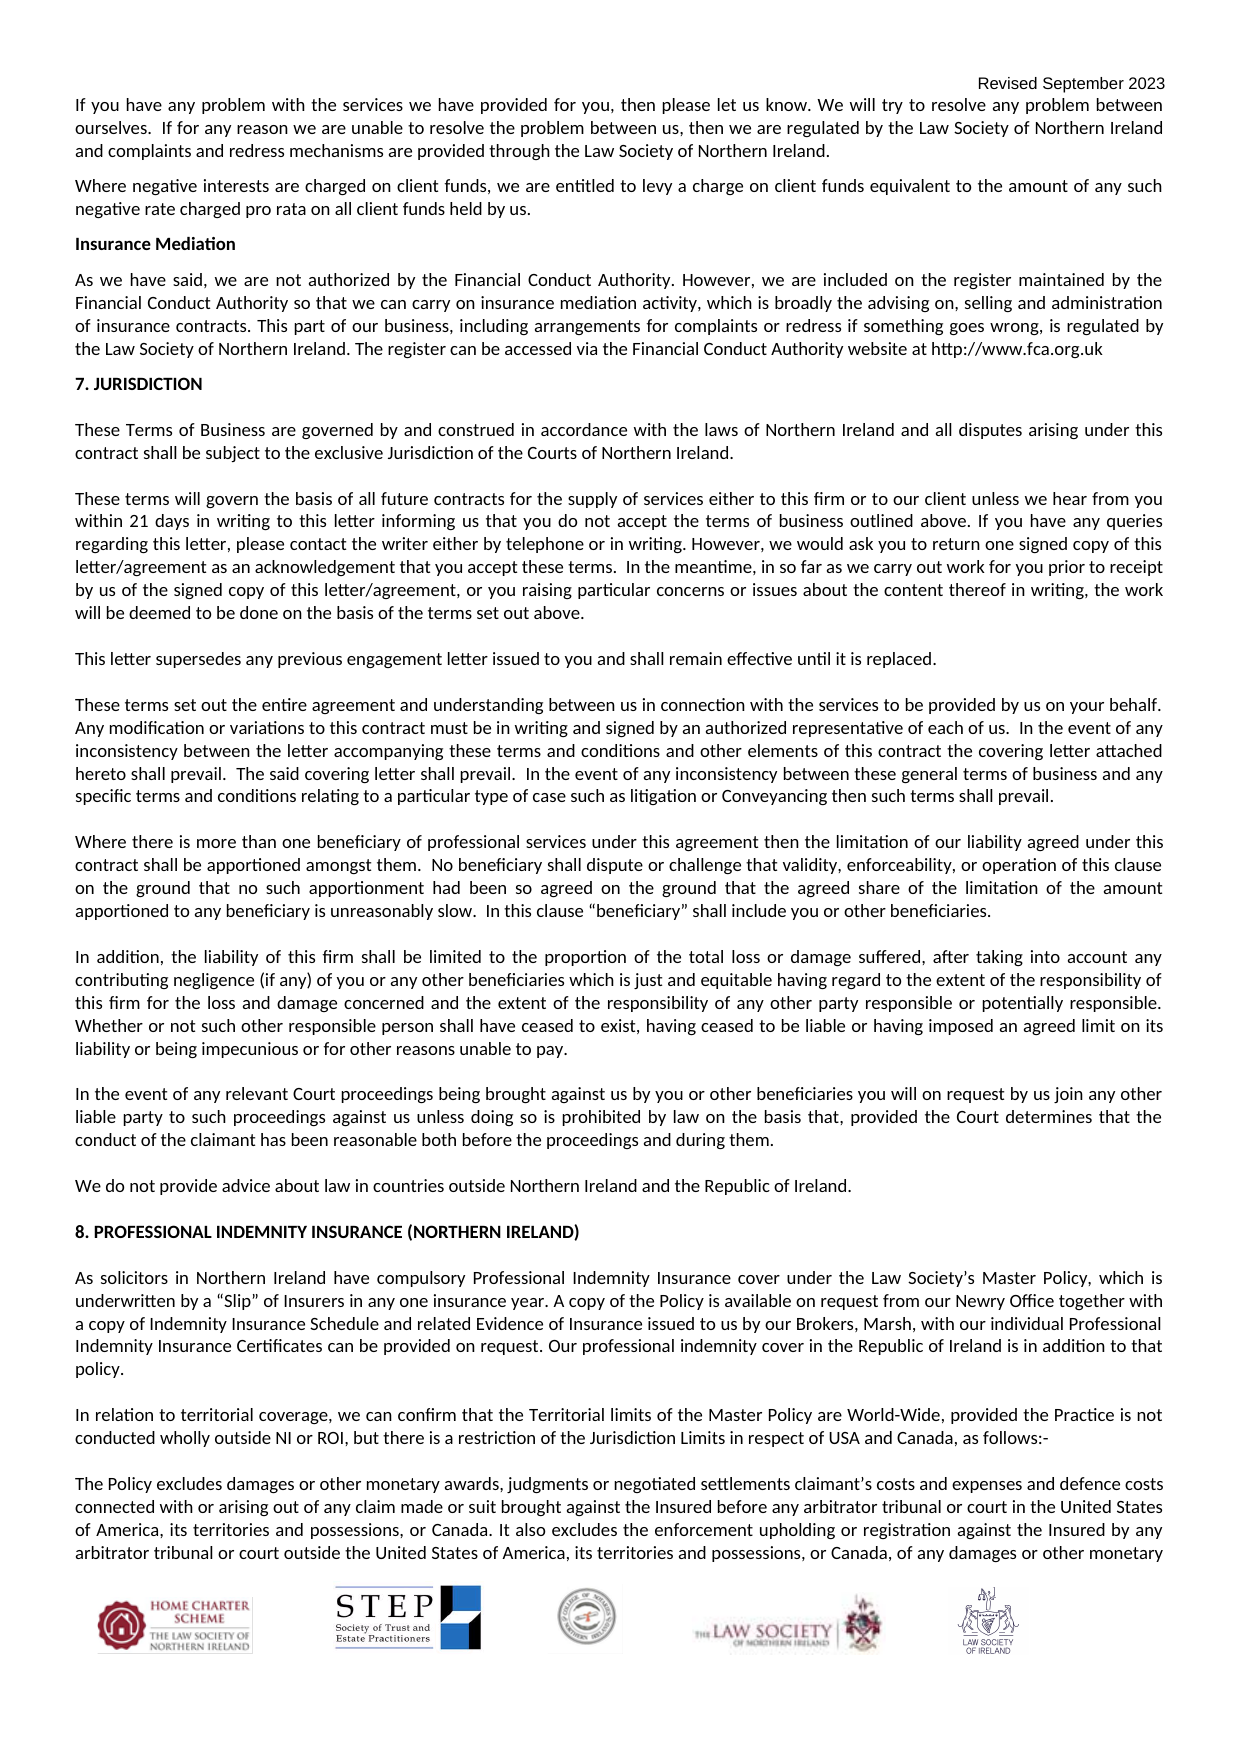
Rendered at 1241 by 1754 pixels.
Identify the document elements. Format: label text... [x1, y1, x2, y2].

text In addition, the liability of this firm shall be limited to the proportion of the total loss or damage suffered, after taking into account any contributing negligence (if any) of you or any other beneficiaries which is just and equitable having regard to the extent of the responsibility of this firm for the loss and damage concerned and the extent of the responsibility of any other party responsible or potentially responsible. Whether or not such other responsible person shall have ceased to exist, having ceased to be liable or having imposed an agreed limit on its liability or being impecunious or for other reasons unable to pay. [75, 945, 1165, 1060]
text This letter supersedes any previous engagement letter issued to you and shall remain effective until it is replaced. [75, 647, 1165, 670]
text Where there is more than one beneficiary of professional services under this agreement then the limitation of our liability agreed under this contract shall be apportioned amongst them. No beneficiary shall dispute or challenge that validity, enforceability, or operation of this clause on the ground that no such apportionment had been so agreed on the ground that the agreed share of the limitation of the amount apportioned to any beneficiary is unreasonably slow. In this clause “beneficiary” shall include you or other beneficiaries. [75, 831, 1165, 922]
picture [97, 1597, 254, 1655]
text If you have any problem with the services we have provided for you, then please let us know. We will try to resolve any problem between ourselves. If for any reason we are unable to resolve the problem between us, then we are regulated by the Law Society of Northern Ireland and complaints and redress mechanisms are provided through the Law Society of Northern Ireland. [75, 93, 1165, 162]
text In the event of any relevant Court proceedings being brought against us by you or other beneficiaries you will on request by us join any other liable party to such proceedings against us unless doing so is prohibited by law on the basis that, provided the Court determines that the conduct of the claimant has been reasonable both before the proceedings and during them. [75, 1083, 1165, 1151]
picture [316, 1581, 503, 1655]
text 8. Professional Indemnity Insurance (Northern Ireland) [75, 1220, 1165, 1243]
text 7. JURISDICTION [75, 372, 1165, 395]
text In relation to territorial coverage, we can confirm that the Territorial limits of the Master Policy are World-Wide, provided the Practice is not conducted wholly outside NI or ROI, but there is a restriction of the Jurisdiction Limits in respect of USA and Canada, as follows:- [75, 1403, 1165, 1449]
text These Terms of Business are governed by and construed in accordance with the laws of Northern Ireland and all disputes arising under this contract shall be subject to the exclusive Jurisdiction of the Courts of Northern Ireland. [75, 418, 1165, 464]
picture [691, 1592, 886, 1655]
text As solicitors in Northern Ireland have compulsory Professional Indemnity Insurance cover under the Law Society’s Master Policy, which is underwritten by a “Slip” of Insurers in any one insurance year. A copy of the Policy is available on request from our Newry Office together with a copy of Indemnity Insurance Schedule and related Evidence of Insurance issued to us by our Brokers, Marsh, with our individual Professional Indemnity Insurance Certificates can be provided on request. Our professional indemnity cover in the Republic of Ireland is in addition to that policy. [75, 1266, 1165, 1381]
text As we have said, we are not authorized by the Financial Conduct Authority. However, we are included on the register maintained by the Financial Conduct Authority so that we can carry on insurance mediation activity, which is broadly the advising on, selling and administration of insurance contracts. This part of our business, including arrangements for complaints or redress if something goes wrong, is regulated by the Law Society of Northern Ireland. The register can be accessed via the Financial Conduct Authority website at http://www.fca.org.uk [75, 268, 1165, 360]
text Where negative interests are charged on client funds, we are entitled to levy a charge on client funds equivalent to the amount of any such negative rate charged pro rata on all client funds held by us. [75, 174, 1165, 220]
picture [948, 1587, 1030, 1655]
text These terms set out the entire agreement and understanding between us in connection with the services to be provided by us on your behalf. Any modification or variations to this contract must be in writing and signed by an authorized representative of each of us. In the event of any inconsistency between the letter accompanying these terms and conditions and other elements of this contract the covering letter attached hereto shall prevail. The said covering letter shall prevail. In the event of any inconsistency between these general terms of business and any specific terms and conditions relating to a particular type of case such as litigation or Conveyancing then such terms shall prevail. [75, 693, 1165, 808]
text These terms will govern the basis of all future contracts for the supply of services either to this firm or to our client unless we hear from you within 21 days in writing to this letter informing us that you do not accept the terms of business outlined above. If you have any queries regarding this letter, please contact the writer either by telephone or in writing. However, we would ask you to return one signed copy of this letter/agreement as an acknowledgement that you accept these terms. In the meantime, in so far as we carry out work for you prior to receipt by us of the signed copy of this letter/agreement, or you raising particular concerns or issues about the content thereof in writing, the work will be deemed to be done on the basis of the terms set out above. [75, 487, 1165, 624]
text Insurance Mediation [75, 233, 1165, 256]
picture [547, 1584, 624, 1655]
text We do not provide advice about law in countries outside Northern Ireland and the Republic of Ireland. [75, 1174, 1165, 1197]
